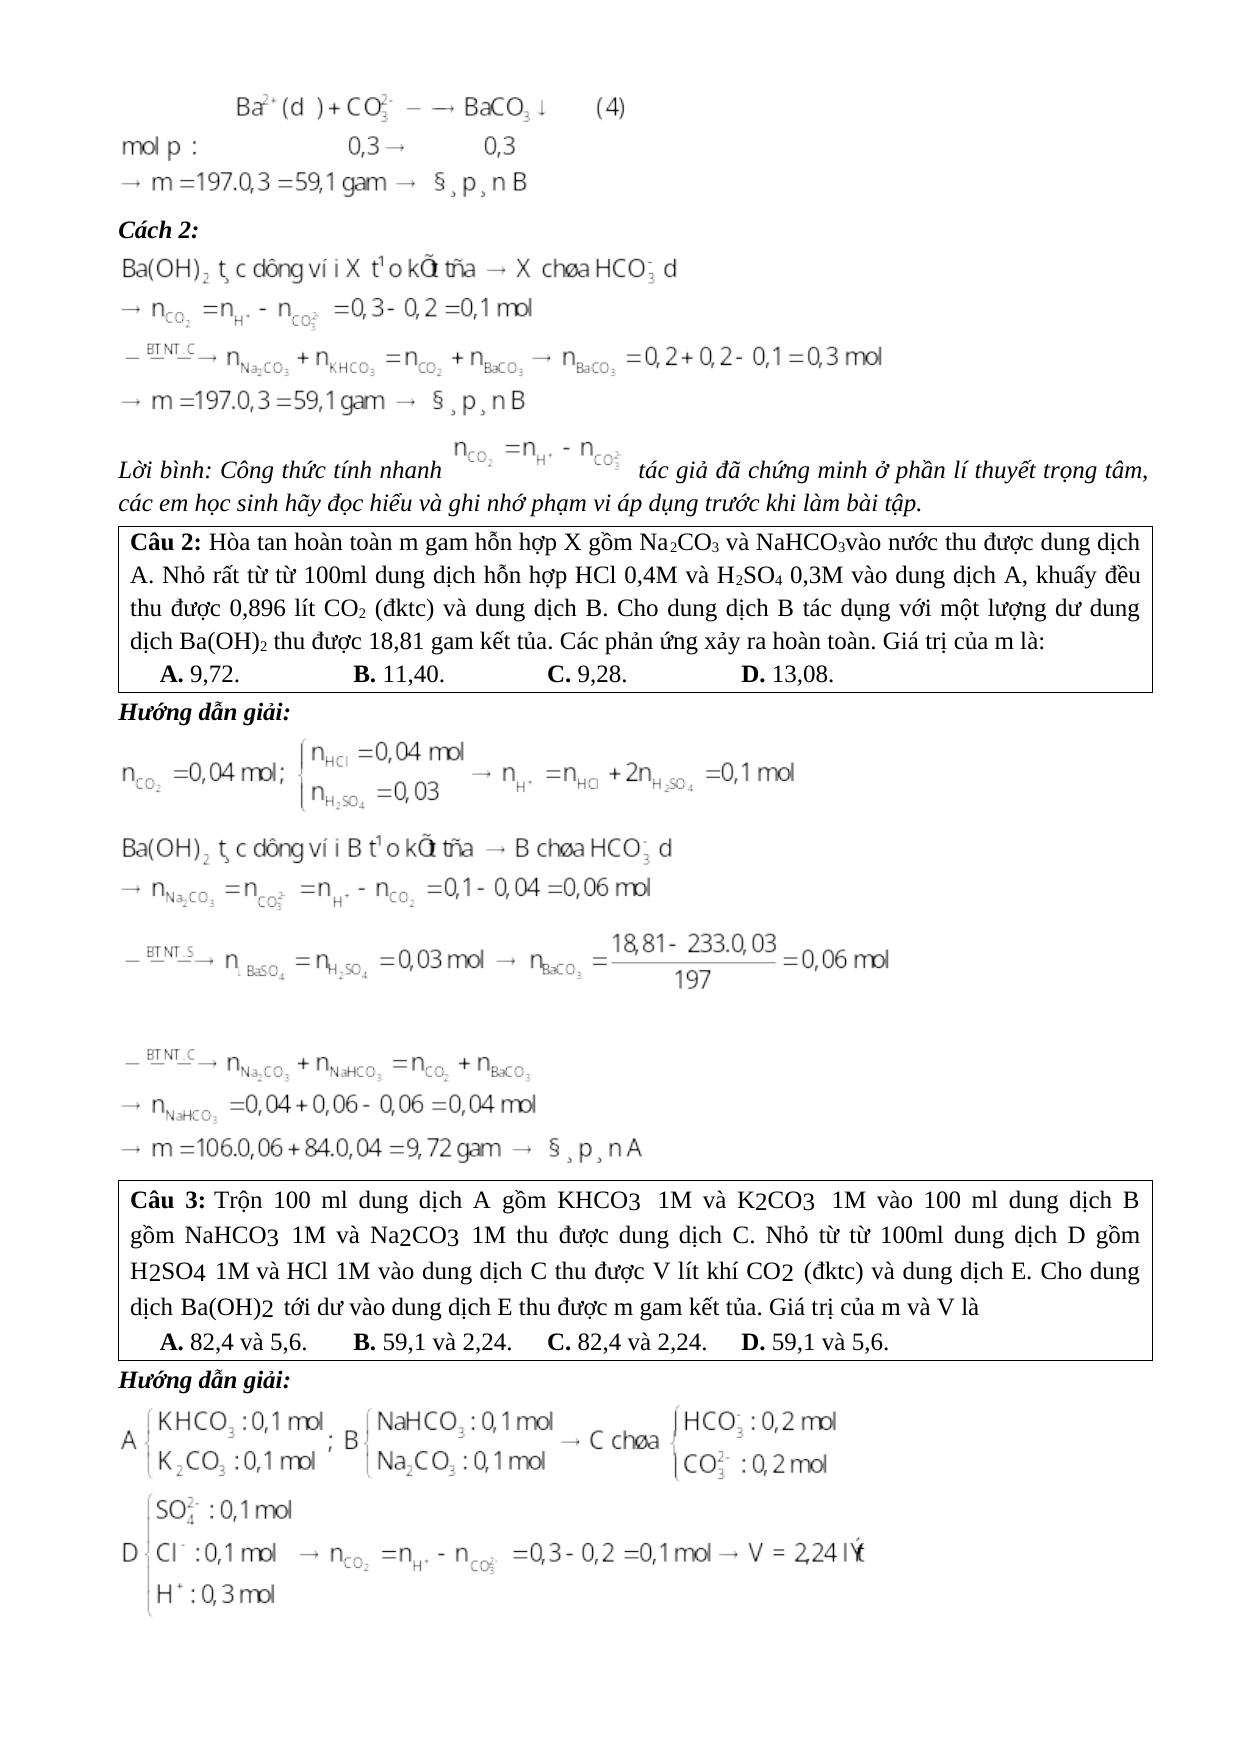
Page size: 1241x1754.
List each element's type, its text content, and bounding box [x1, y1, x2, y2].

text Lời bình: Công thức tính nhanh tác giả đã chứng minh ở phần lí thuyết trọng tâm, các em học sinh hãy đọc hiểu và ghi nhớ phạm vi áp dụng trước khi làm bài tập. [118, 431, 1152, 517]
text Hướng dẫn giải: [118, 1365, 1152, 1394]
table_header Câu 3: Trộn 100 ml dung dịch A gồm KHCO3 1M và K2CO3 1M vào 100 ml dung dịch B gồm NaHCO3 1M và Na2CO3 1M thu được dung dịch C. Nhỏ từ từ 100ml dung dịch D gồm H2SO4 1M và HCl 1M vào dung dịch C thu được V lít khí CO2 (đktc) và dung dịch E. Cho dung dịch Ba(OH)2 tới dư vào dung dịch E thu được m gam kết tủa. Giá trị của m và V là A. 82,4 và 5,6. B. 59,1 và 2,24. C. 82,4 và 2,24. D. 59,1 và 5,6. [119, 1181, 1152, 1360]
text Hướng dẫn giải: [118, 697, 1152, 726]
table_header Câu 2: Hòa tan hoàn toàn m gam hỗn hợp X gồm Na2CO3 và NaHCO3vào nước thu được dung dịch A. Nhỏ rất từ từ 100ml dung dịch hỗn hợp HCl 0,4M và H2SO4 0,3M vào dung dịch A, khuấy đều thu được 0,896 lít CO2 (đktc) và dung dịch B. Cho dung dịch B tác dụng với một lượng dư dung dịch Ba(OH)2 thu được 18,81 gam kết tủa. Các phản ứng xảy ra hoàn toàn. Giá trị của m là: A. 9,72. B. 11,40. C. 9,28. D. 13,08. [119, 527, 1152, 692]
text Cách 2: [118, 215, 1152, 243]
